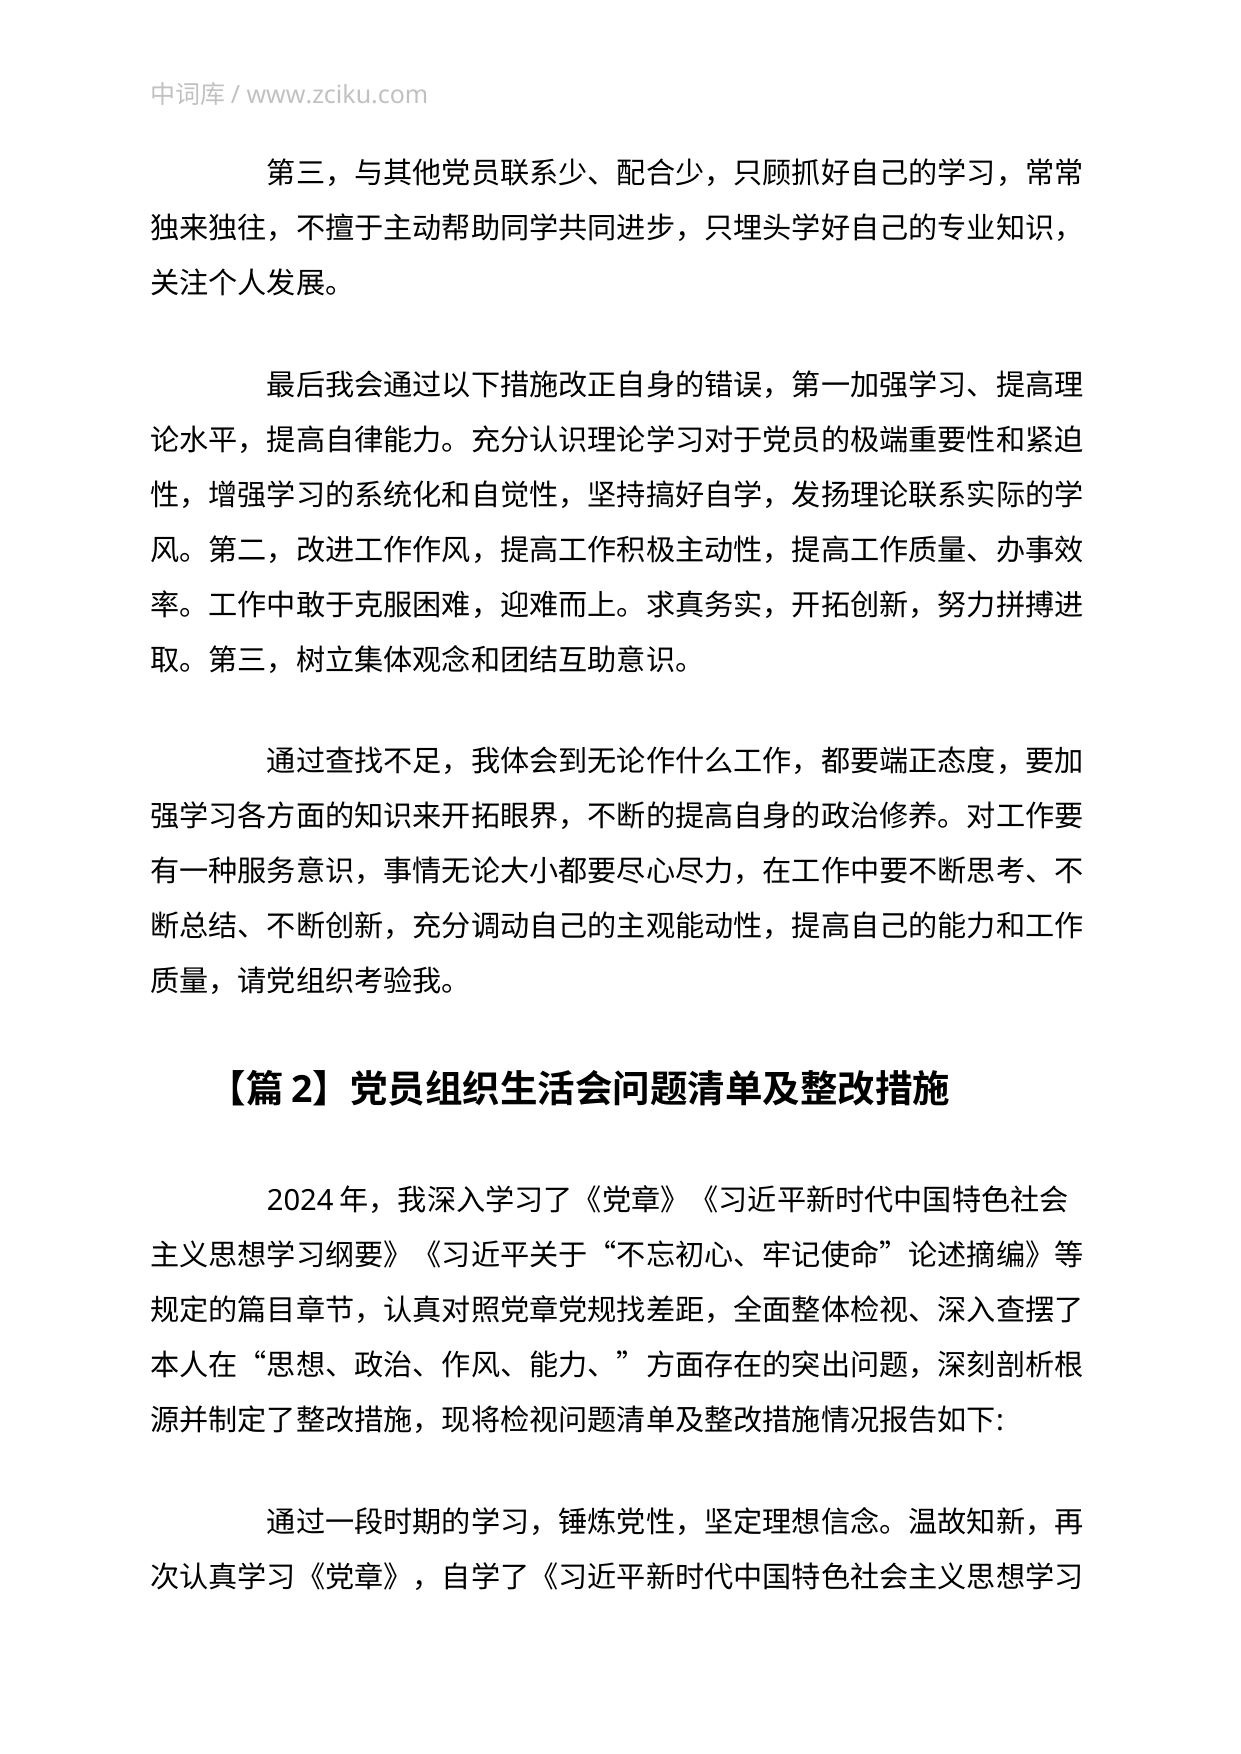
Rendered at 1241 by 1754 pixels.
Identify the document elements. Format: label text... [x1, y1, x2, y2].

text 2024年，我深入学习了《党章》《习近平新时代中国特色社会主义思想学习纲要》《习近平关于“不忘初心、牢记使命”论述摘编》等规定的篇目章节，认真对照党章党规找差距，全面整体检视、深入查摆了本人在“思想、政治、作风、能力、”方面存在的突出问题，深刻剖析根源并制定了整改措施，现将检视问题清单及整改措施情况报告如下: [150, 1177, 1090, 1439]
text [150, 1498, 1090, 1596]
text 最后我会通过以下措施改正自身的错误，第一加强学习、提高理论水平，提高自律能力。充分认识理论学习对于党员的极端重要性和紧迫性，增强学习的系统化和自觉性，坚持搞好自学，发扬理论联系实际的学风。第二，改进工作作风，提高工作积极主动性，提高工作质量、办事效率。工作中敢于克服困难，迎难而上。求真务实，开拓创新，努力拼搏进取。第三，树立集体观念和团结互助意识。 [150, 362, 1090, 678]
text 【篇2】党员组织生活会问题清单及整改措施 [150, 1059, 1090, 1114]
text 通过查找不足，我体会到无论作什么工作，都要端正态度，要加强学习各方面的知识来开拓眼界，不断的提高自身的政治修养。对工作要有一种服务意识，事情无论大小都要尽心尽力，在工作中要不断思考、不断总结、不断创新，充分调动自己的主观能动性，提高自己的能力和工作质量，请党组织考验我。 [150, 738, 1090, 1000]
text 第三，与其他党员联系少、配合少，只顾抓好自己的学习，常常独来独往，不擅于主动帮助同学共同进步，只埋头学好自己的专业知识，关注个人发展。 [150, 150, 1090, 302]
